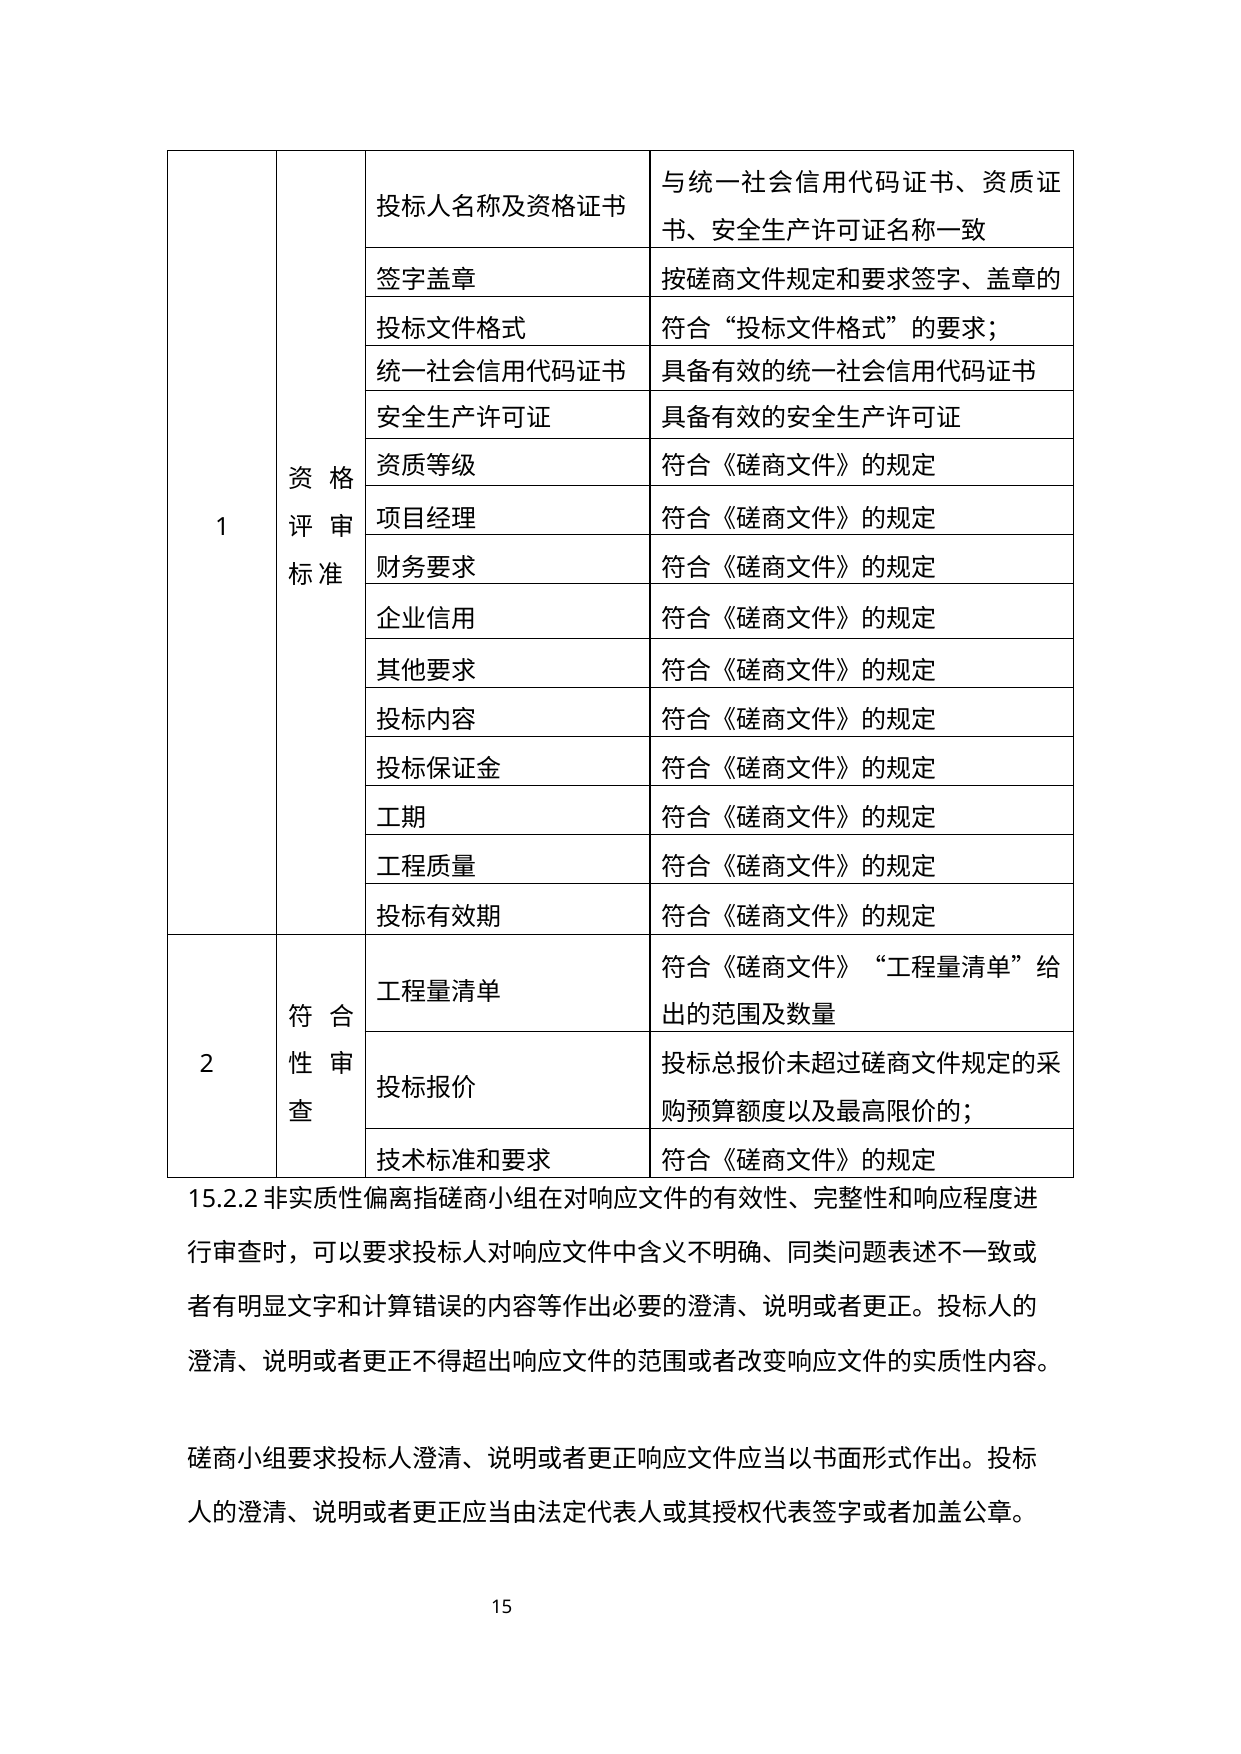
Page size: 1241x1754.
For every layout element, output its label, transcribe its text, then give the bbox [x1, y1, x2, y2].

table_cell 符合《磋商文件》的规定 [651, 688, 1073, 736]
table_cell 符合《磋商文件》“工程量清单”给出的范围及数量 [651, 935, 1073, 1031]
table_cell 1 [168, 151, 276, 934]
table_cell 符合《磋商文件》的规定 [651, 584, 1073, 638]
table_cell 工期 [366, 786, 649, 834]
table_cell 2 [168, 935, 276, 1177]
table_cell 符合《磋商文件》的规定 [651, 439, 1073, 485]
table_cell 投标保证金 [366, 737, 649, 785]
table_cell 签字盖章 [366, 248, 649, 296]
table_cell 投标总报价未超过磋商文件规定的采购预算额度以及最高限价的； [651, 1032, 1073, 1128]
table_cell 工程量清单 [366, 935, 649, 1031]
table_cell 按磋商文件规定和要求签字、盖章的 [651, 248, 1073, 296]
table_cell 统一社会信用代码证书 [366, 346, 649, 390]
table_cell 符合《磋商文件》的规定 [651, 535, 1073, 583]
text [187, 1438, 1053, 1529]
table_cell 符合《磋商文件》的规定 [651, 786, 1073, 834]
table_cell 工程质量 [366, 835, 649, 883]
table_cell 投标内容 [366, 688, 649, 736]
table_cell 技术标准和要求 [366, 1129, 649, 1177]
table_cell 具备有效的统一社会信用代码证书 [651, 346, 1073, 390]
table_cell 符合《磋商文件》的规定 [651, 1129, 1073, 1177]
table_cell 其他要求 [366, 639, 649, 687]
table_cell 财务要求 [366, 535, 649, 583]
table_cell 与统一社会信用代码证书、资质证书、安全生产许可证名称一致 [651, 151, 1073, 247]
table_cell 安全生产许可证 [366, 391, 649, 437]
table_cell 符合性审查 [277, 935, 365, 1177]
table_cell 符合《磋商文件》的规定 [651, 486, 1073, 534]
table_cell 投标报价 [366, 1032, 649, 1128]
table_cell 投标人名称及资格证书 [366, 151, 649, 247]
table_cell 符合《磋商文件》的规定 [651, 884, 1073, 934]
text 15.2.2非实质性偏离指磋商小组在对响应文件的有效性、完整性和响应程度进行审查时，可以要求投标人对响应文件中含义不明确、同类问题表述不一致或者有明显文字和计算错误的内容等作出必要的澄清、说明或者更正。投标人的澄清、说明或者更正不得超出响应文件的范围或者改变响应文件的实质性内容。 [187, 1178, 1053, 1424]
table_cell 具备有效的安全生产许可证 [651, 391, 1073, 437]
table_cell 资格评审标 准 [277, 151, 365, 934]
table_cell 企业信用 [366, 584, 649, 638]
table_cell 符合《磋商文件》的规定 [651, 737, 1073, 785]
table_cell 项目经理 [366, 486, 649, 534]
table_cell 符合《磋商文件》的规定 [651, 639, 1073, 687]
table_cell 符合《磋商文件》的规定 [651, 835, 1073, 883]
table_cell 投标有效期 [366, 884, 649, 934]
table_cell 符合“投标文件格式”的要求； [651, 297, 1073, 345]
table_cell 投标文件格式 [366, 297, 649, 345]
table_cell 资质等级 [366, 439, 649, 485]
